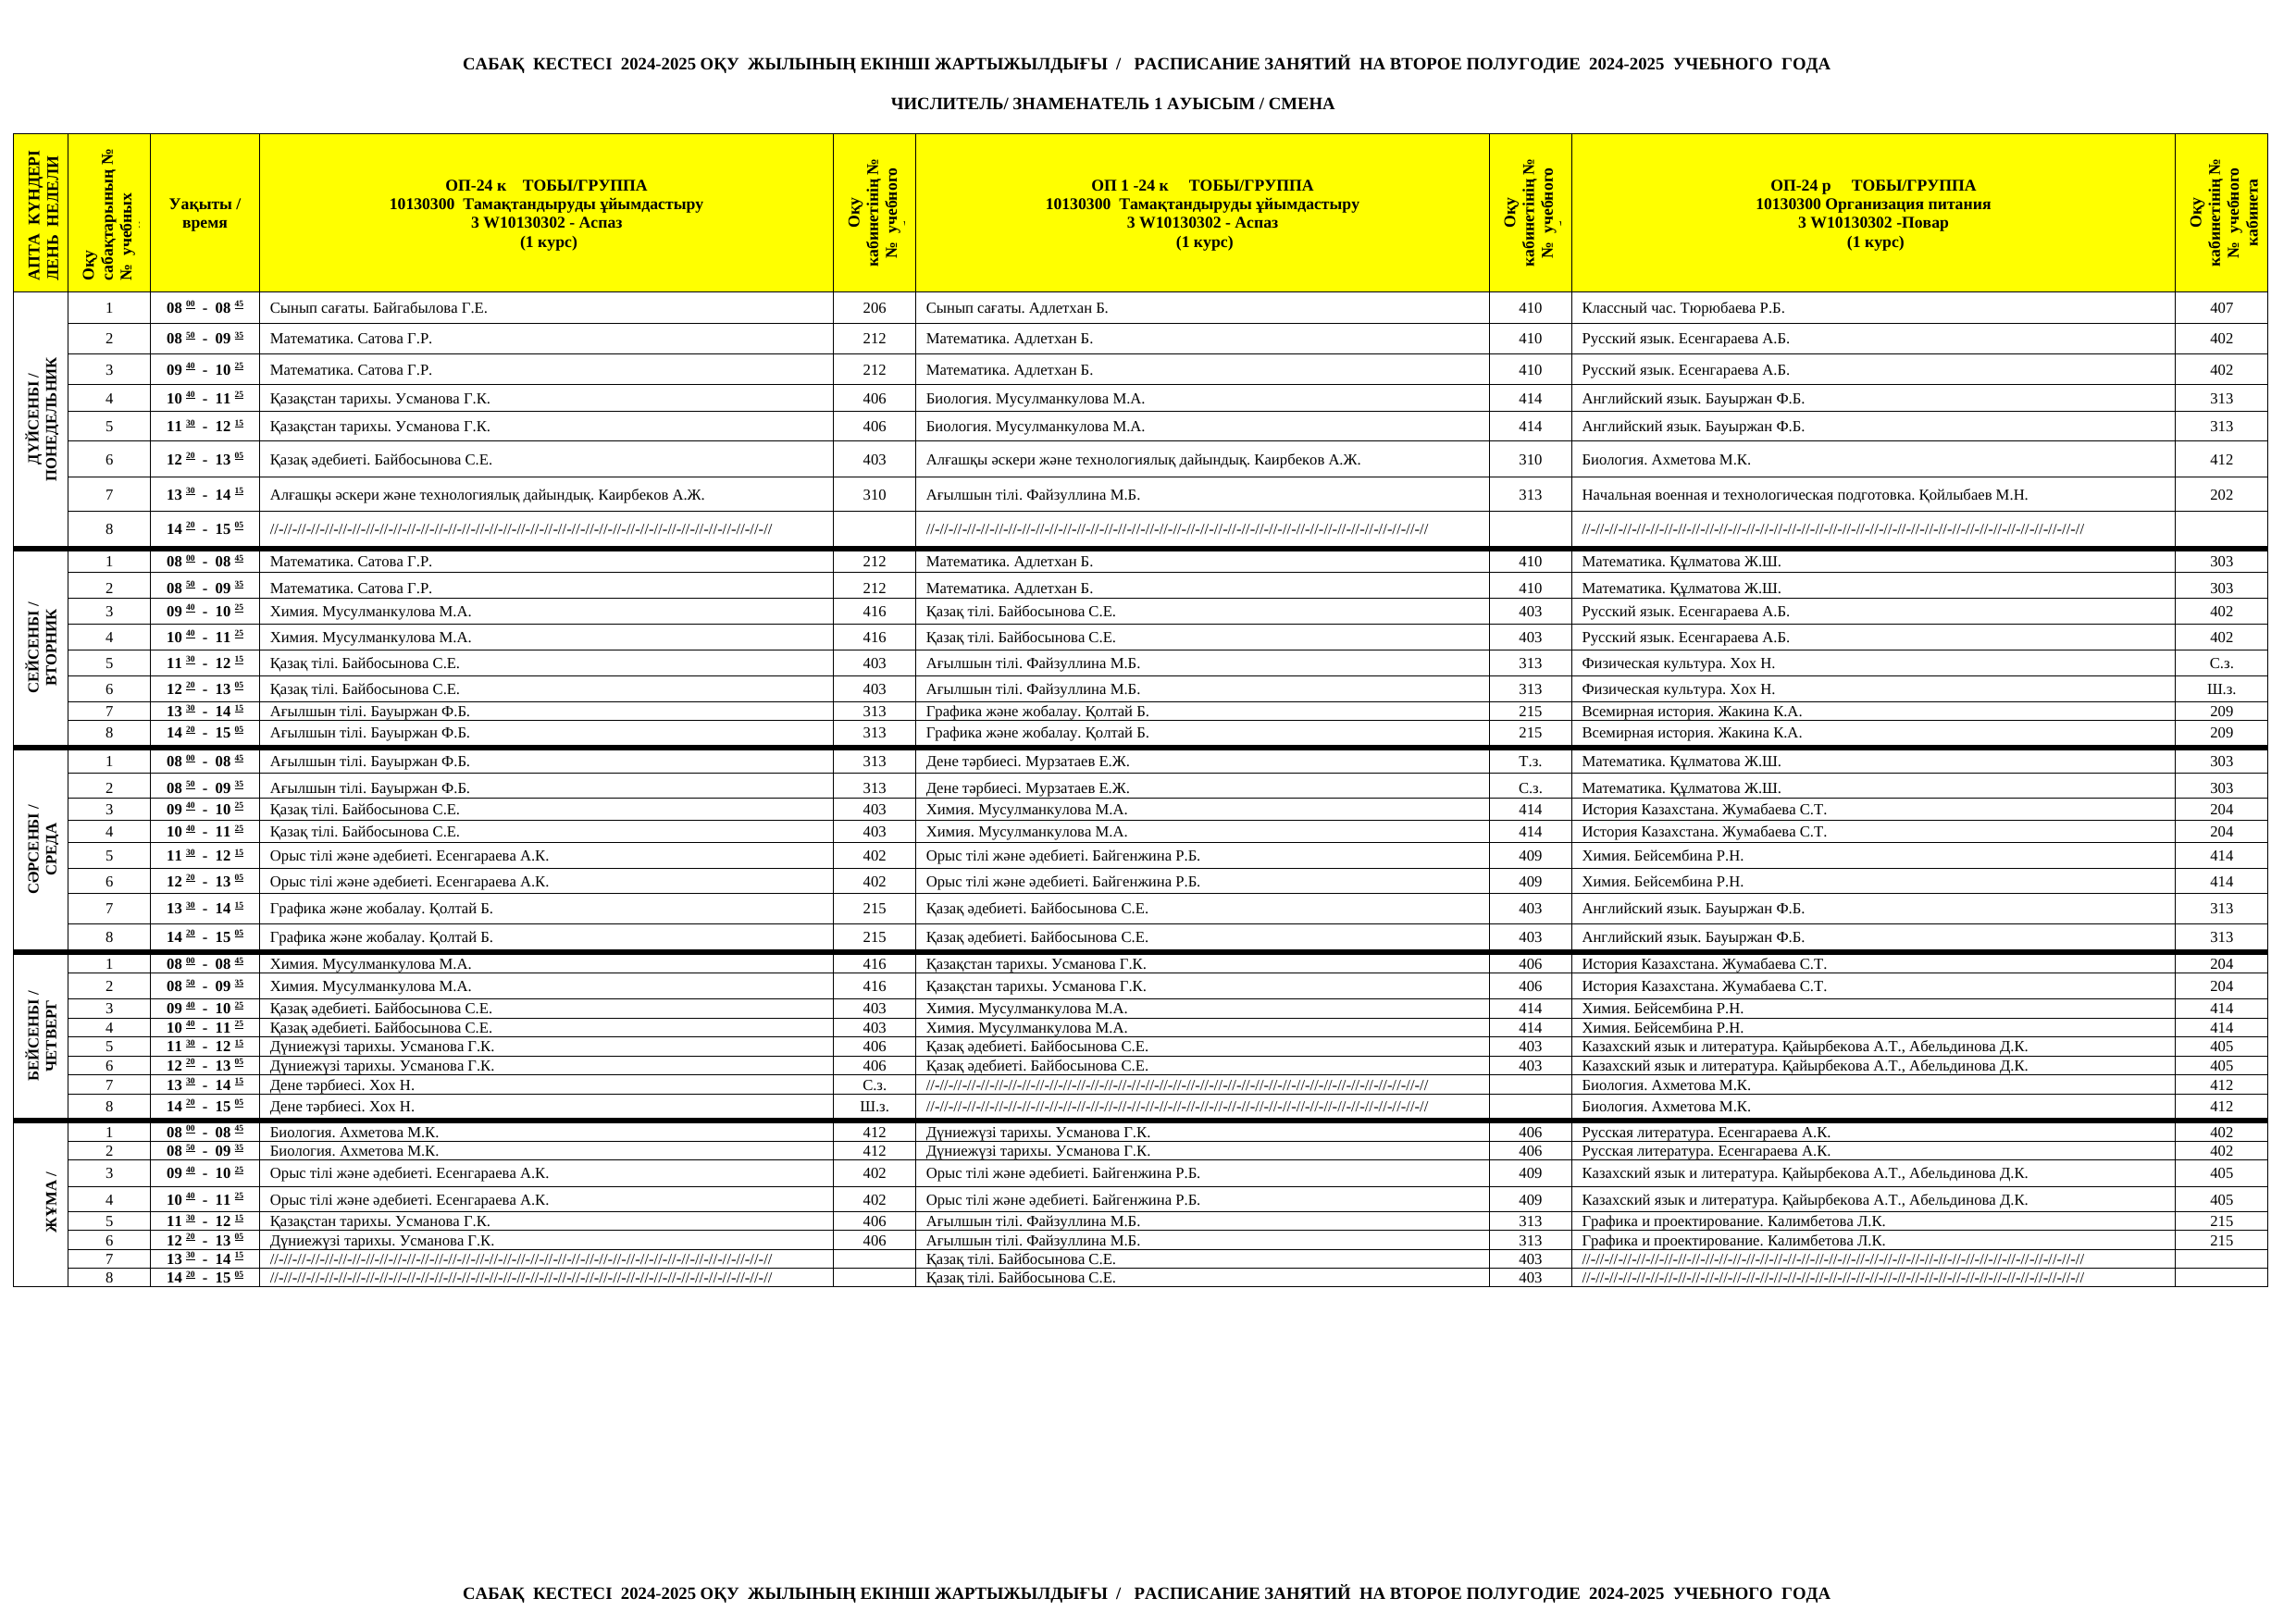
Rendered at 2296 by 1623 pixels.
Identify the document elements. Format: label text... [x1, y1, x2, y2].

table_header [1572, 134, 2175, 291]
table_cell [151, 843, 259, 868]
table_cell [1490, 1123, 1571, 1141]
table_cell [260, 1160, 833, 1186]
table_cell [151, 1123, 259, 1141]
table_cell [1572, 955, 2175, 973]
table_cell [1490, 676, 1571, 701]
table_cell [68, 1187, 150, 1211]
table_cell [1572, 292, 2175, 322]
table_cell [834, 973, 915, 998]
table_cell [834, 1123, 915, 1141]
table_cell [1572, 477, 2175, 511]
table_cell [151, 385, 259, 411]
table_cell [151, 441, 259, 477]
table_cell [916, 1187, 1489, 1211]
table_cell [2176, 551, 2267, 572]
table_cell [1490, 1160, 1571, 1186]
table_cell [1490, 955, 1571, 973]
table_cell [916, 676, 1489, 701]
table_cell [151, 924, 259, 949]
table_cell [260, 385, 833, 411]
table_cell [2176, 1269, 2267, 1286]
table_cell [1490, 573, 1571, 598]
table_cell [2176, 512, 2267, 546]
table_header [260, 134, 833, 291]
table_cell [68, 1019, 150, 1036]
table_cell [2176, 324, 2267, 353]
text ЧИСЛИТЕЛЬ/ ЗНАМЕНАТЕЛЬ 1 АУЫСЫМ / СМЕНА [0, 93, 2226, 114]
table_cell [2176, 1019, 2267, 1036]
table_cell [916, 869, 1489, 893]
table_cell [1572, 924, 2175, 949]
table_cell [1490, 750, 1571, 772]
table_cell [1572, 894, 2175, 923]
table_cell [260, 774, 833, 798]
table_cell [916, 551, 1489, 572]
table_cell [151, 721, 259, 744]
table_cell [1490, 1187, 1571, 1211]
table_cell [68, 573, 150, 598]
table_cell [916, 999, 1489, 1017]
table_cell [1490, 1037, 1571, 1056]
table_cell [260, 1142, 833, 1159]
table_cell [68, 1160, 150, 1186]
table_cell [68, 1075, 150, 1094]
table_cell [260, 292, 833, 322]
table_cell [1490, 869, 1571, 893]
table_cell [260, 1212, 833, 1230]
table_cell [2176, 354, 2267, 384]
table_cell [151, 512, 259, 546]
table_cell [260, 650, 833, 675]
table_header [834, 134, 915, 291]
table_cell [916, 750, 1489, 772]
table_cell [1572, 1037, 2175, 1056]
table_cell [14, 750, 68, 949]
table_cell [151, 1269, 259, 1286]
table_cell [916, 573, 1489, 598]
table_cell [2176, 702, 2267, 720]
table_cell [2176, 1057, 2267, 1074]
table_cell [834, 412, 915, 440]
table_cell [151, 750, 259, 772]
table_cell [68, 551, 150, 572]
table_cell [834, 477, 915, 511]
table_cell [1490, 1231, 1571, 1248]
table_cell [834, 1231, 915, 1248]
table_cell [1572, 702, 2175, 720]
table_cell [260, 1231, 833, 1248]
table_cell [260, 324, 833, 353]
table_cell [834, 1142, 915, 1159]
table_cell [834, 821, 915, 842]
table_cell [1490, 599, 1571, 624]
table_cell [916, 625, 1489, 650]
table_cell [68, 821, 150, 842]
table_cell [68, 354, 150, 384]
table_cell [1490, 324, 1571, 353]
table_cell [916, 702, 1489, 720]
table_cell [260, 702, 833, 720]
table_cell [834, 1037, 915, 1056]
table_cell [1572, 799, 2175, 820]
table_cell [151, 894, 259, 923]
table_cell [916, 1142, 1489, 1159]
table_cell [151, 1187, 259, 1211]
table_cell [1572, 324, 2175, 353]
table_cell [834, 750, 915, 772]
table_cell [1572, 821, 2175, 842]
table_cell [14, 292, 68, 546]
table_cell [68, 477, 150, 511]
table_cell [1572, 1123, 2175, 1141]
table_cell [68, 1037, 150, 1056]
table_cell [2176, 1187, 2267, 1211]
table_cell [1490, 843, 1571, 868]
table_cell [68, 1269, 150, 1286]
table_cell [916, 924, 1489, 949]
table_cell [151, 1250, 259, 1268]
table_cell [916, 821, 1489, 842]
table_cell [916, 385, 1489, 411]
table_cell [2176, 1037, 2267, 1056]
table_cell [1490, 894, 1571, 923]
text САБАҚ КЕСТЕСІ 2024-2025 ОҚУ ЖЫЛЫНЫҢ ЕКІНШІ ЖАРТЫЖЫЛДЫҒЫ / РАСПИСАНИЕ ЗАНЯТИЙ НА ВТОРОЕ ПОЛУГОДИЕ 2024-2025 УЧЕБНОГО ГОДА [0, 54, 2226, 73]
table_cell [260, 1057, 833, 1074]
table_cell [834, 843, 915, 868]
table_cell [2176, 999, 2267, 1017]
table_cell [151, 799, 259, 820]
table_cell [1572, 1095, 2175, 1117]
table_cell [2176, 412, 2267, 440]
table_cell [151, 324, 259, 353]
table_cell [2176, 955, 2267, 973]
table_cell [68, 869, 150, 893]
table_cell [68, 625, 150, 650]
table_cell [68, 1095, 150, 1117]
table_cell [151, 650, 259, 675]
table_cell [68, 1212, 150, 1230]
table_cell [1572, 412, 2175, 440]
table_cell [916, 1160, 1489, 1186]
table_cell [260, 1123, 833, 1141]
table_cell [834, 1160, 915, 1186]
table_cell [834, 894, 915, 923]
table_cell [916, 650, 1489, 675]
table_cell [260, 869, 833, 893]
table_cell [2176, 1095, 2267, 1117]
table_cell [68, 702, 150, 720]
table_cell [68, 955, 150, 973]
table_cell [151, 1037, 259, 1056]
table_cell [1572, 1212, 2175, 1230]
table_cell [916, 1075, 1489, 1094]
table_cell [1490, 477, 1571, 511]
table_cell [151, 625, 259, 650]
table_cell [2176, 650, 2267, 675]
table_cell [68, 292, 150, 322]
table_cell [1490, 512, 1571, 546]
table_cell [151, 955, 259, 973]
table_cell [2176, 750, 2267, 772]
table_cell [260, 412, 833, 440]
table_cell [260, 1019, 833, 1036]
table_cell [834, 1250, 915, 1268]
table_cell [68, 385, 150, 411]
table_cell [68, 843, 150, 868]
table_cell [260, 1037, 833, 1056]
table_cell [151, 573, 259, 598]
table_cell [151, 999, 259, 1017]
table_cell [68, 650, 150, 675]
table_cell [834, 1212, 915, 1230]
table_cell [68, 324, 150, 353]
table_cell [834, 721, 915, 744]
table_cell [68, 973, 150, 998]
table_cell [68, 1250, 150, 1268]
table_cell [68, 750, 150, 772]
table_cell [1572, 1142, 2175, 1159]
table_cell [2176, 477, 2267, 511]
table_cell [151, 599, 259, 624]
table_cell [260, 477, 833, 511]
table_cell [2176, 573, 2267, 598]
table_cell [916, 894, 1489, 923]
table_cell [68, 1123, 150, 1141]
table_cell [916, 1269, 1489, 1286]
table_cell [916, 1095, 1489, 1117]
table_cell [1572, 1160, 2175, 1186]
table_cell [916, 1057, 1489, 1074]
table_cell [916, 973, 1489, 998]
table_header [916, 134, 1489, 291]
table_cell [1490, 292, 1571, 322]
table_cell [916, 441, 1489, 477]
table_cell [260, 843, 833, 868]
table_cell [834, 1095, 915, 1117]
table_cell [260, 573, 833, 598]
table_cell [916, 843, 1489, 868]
text САБАҚ КЕСТЕСІ 2024-2025 ОҚУ ЖЫЛЫНЫҢ ЕКІНШІ ЖАРТЫЖЫЛДЫҒЫ / РАСПИСАНИЕ ЗАНЯТИЙ НА ВТОРОЕ ПОЛУГОДИЕ 2024-2025 УЧЕБНОГО ГОДА [0, 1583, 2226, 1603]
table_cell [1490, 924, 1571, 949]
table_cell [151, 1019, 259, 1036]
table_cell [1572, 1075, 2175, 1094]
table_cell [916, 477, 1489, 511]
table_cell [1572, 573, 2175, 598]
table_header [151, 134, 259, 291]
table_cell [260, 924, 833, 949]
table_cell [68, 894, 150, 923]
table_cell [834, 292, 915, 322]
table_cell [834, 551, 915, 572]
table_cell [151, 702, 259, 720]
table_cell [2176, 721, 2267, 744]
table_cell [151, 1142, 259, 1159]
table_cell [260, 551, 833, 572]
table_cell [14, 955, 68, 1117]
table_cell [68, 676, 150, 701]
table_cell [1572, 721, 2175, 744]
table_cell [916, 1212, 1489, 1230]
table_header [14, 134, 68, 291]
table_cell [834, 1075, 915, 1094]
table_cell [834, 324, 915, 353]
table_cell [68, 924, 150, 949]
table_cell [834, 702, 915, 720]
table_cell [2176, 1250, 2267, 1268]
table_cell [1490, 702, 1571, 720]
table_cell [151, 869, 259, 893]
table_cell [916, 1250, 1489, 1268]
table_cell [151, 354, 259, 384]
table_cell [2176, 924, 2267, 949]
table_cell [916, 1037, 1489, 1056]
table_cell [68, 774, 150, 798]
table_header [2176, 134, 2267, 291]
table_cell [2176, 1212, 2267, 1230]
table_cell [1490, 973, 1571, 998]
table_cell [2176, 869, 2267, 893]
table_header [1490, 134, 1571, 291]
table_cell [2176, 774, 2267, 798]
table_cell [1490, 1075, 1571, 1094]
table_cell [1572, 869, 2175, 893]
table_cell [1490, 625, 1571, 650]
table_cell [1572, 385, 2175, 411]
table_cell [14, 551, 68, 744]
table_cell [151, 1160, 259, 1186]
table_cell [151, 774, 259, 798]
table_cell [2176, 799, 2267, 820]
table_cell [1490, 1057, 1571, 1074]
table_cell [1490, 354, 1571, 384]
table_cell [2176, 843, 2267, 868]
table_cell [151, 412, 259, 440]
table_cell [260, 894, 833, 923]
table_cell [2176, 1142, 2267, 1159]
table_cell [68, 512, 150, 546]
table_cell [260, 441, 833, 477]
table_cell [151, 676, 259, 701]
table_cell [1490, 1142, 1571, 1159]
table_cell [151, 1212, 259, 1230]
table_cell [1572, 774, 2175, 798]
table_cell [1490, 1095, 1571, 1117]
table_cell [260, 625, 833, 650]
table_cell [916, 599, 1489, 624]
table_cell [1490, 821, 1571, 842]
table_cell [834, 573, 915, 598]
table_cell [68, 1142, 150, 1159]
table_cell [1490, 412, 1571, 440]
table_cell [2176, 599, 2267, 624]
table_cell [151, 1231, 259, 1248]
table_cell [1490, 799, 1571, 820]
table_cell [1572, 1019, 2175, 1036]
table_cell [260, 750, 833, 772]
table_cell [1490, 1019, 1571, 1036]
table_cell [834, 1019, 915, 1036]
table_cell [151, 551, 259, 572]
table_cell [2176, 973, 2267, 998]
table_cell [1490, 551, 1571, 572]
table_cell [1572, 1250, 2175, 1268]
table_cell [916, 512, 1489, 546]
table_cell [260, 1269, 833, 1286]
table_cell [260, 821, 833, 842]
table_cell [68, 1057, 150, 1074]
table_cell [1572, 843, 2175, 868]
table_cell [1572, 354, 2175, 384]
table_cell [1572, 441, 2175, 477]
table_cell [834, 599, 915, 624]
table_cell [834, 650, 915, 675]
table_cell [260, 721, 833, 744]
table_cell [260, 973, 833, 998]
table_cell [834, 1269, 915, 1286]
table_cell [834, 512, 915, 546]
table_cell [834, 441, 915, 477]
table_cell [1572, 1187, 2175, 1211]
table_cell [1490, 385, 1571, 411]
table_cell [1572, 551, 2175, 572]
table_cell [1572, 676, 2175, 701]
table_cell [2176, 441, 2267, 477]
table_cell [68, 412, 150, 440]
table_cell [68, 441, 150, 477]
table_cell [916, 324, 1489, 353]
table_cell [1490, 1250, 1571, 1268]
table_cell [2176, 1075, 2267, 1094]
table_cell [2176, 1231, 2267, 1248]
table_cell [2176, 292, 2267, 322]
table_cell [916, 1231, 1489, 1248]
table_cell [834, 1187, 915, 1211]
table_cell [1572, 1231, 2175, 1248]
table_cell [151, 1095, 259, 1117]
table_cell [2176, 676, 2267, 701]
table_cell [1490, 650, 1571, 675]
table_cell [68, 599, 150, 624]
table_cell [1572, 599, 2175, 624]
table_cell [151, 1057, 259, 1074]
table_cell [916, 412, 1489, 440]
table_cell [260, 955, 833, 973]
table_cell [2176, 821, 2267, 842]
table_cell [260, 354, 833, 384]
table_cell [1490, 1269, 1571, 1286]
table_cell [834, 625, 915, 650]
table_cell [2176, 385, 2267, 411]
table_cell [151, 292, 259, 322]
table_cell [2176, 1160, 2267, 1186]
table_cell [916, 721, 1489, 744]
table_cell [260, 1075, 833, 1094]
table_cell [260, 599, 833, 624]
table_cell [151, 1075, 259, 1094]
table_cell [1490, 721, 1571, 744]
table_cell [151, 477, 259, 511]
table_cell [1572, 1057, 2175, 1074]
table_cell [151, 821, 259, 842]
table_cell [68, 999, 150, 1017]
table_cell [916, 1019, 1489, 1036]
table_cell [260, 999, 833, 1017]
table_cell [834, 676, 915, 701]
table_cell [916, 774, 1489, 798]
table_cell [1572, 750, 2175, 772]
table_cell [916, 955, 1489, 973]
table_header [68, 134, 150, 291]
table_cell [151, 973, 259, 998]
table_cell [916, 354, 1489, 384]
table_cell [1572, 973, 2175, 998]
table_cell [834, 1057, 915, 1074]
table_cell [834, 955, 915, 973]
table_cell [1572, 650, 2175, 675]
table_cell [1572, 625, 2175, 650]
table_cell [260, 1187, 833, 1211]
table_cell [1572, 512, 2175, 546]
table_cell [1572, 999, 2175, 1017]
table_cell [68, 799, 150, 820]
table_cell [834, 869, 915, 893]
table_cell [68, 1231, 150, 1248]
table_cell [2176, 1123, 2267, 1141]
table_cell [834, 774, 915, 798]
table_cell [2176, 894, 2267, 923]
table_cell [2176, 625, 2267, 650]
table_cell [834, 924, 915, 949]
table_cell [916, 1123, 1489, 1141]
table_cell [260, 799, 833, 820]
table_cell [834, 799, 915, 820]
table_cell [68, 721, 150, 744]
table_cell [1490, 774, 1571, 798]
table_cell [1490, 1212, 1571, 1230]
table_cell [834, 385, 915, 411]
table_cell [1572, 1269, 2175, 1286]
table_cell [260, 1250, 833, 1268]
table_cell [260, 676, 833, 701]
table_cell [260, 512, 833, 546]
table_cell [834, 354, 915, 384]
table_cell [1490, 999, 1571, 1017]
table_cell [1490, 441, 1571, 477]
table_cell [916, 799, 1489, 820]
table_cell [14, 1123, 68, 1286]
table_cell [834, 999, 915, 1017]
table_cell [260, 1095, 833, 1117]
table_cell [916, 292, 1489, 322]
